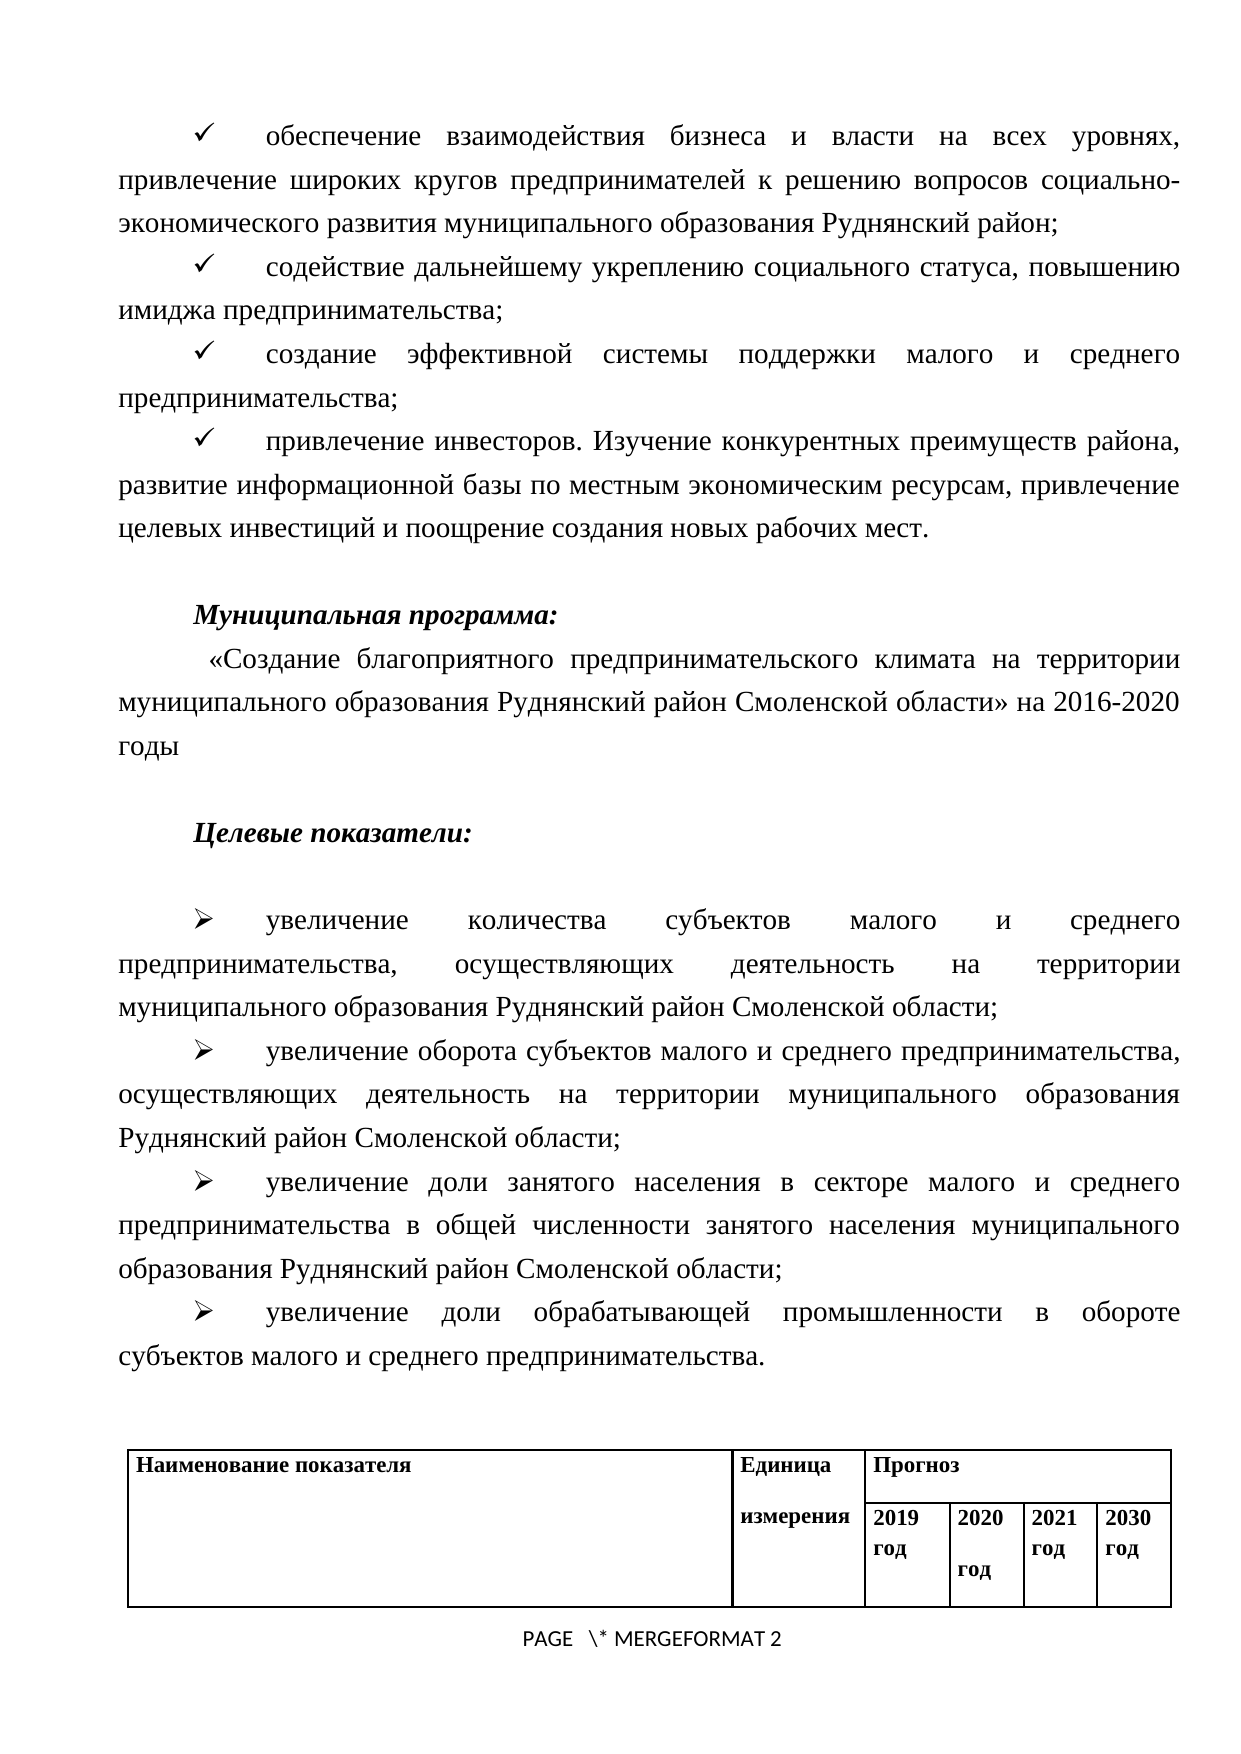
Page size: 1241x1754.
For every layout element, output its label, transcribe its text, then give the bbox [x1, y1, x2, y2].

table_header Единица измерения [734, 1451, 864, 1606]
table_cell 2030 год [1098, 1504, 1170, 1606]
table_cell 2021 год [1025, 1504, 1096, 1606]
title увеличение количества субъектов малого и среднего предпринимательства, осуществляющих деятельность на территории муниципального образования Руднянский район Смоленской области; [118, 902, 1181, 1023]
table_header Прогноз [866, 1451, 1170, 1502]
text Муниципальная программа: [118, 597, 1181, 631]
text «Создание благоприятного предпринимательского климата на территории муниципального образования Руднянский район Смоленской области» на 2016-2020 годы [118, 641, 1181, 762]
title увеличение доли обрабатывающей промышленности в обороте субъектов малого и среднего предпринимательства. [118, 1294, 1181, 1372]
table_cell 2020 год [951, 1504, 1023, 1606]
title увеличение доли занятого населения в секторе малого и среднего предпринимательства в общей численности занятого населения муниципального образования Руднянский район Смоленской области; [118, 1164, 1181, 1284]
list обеспечение взаимодействия бизнеса и власти на всех уровнях, привлечение широких кругов предпринимателей к решению вопросов социально-экономического развития муниципального образования Руднянский район; [118, 118, 1181, 239]
list привлечение инвесторов. Изучение конкурентных преимуществ района, развитие информационной базы по местным экономическим ресурсам, привлечение целевых инвестиций и поощрение создания новых рабочих мест. [118, 423, 1181, 544]
list создание эффективной системы поддержки малого и среднего предпринимательства; [118, 336, 1181, 413]
list содействие дальнейшему укреплению социального статуса, повышению имиджа предпринимательства; [118, 249, 1181, 326]
table_cell 2019 год [866, 1504, 949, 1606]
table_header Наименование показателя [129, 1451, 731, 1606]
text Целевые показатели: [118, 815, 1181, 849]
title увеличение оборота субъектов малого и среднего предпринимательства, осуществляющих деятельность на территории муниципального образования Руднянский район Смоленской области; [118, 1033, 1181, 1154]
